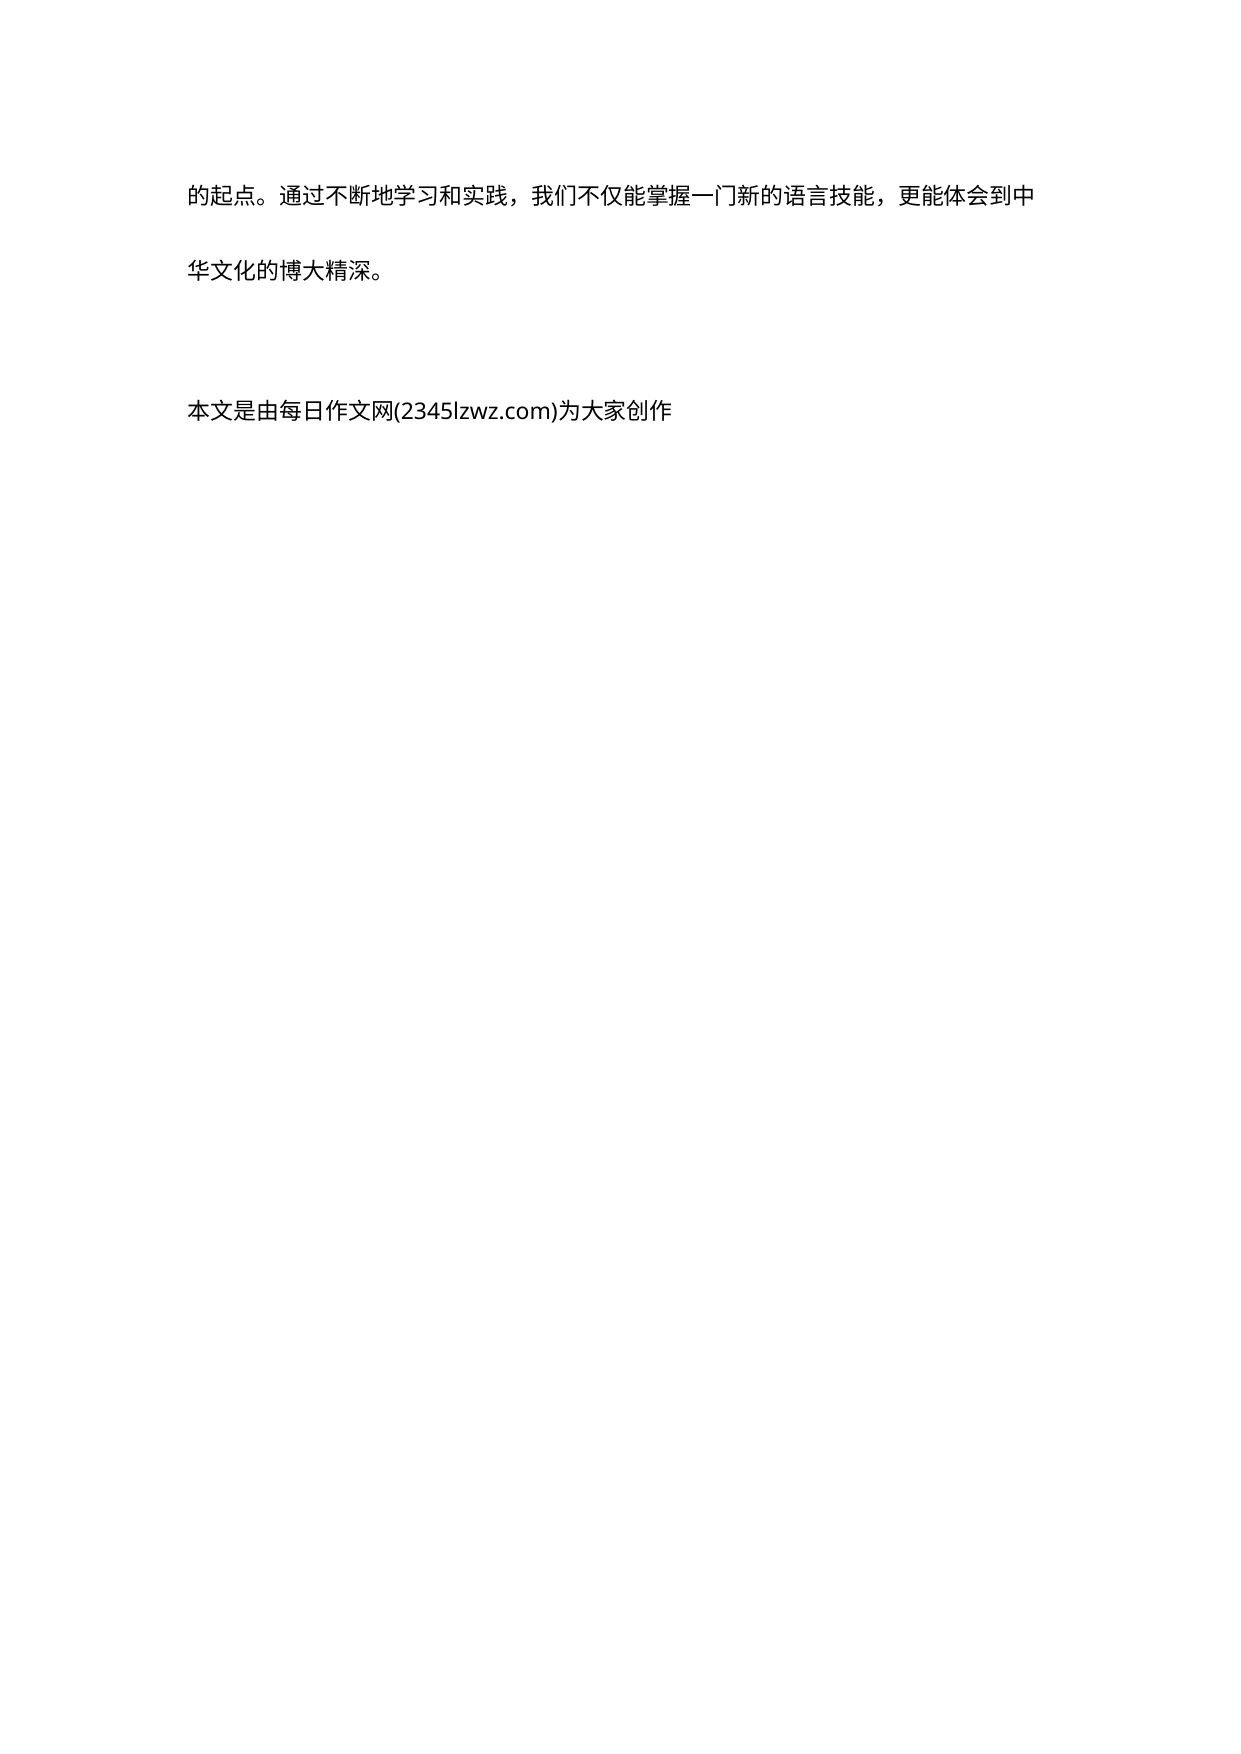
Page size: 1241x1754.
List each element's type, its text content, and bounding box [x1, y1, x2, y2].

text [187, 162, 1053, 302]
text 本文是由每日作文网(2345lzwz.com)为大家创作 [187, 377, 1053, 442]
